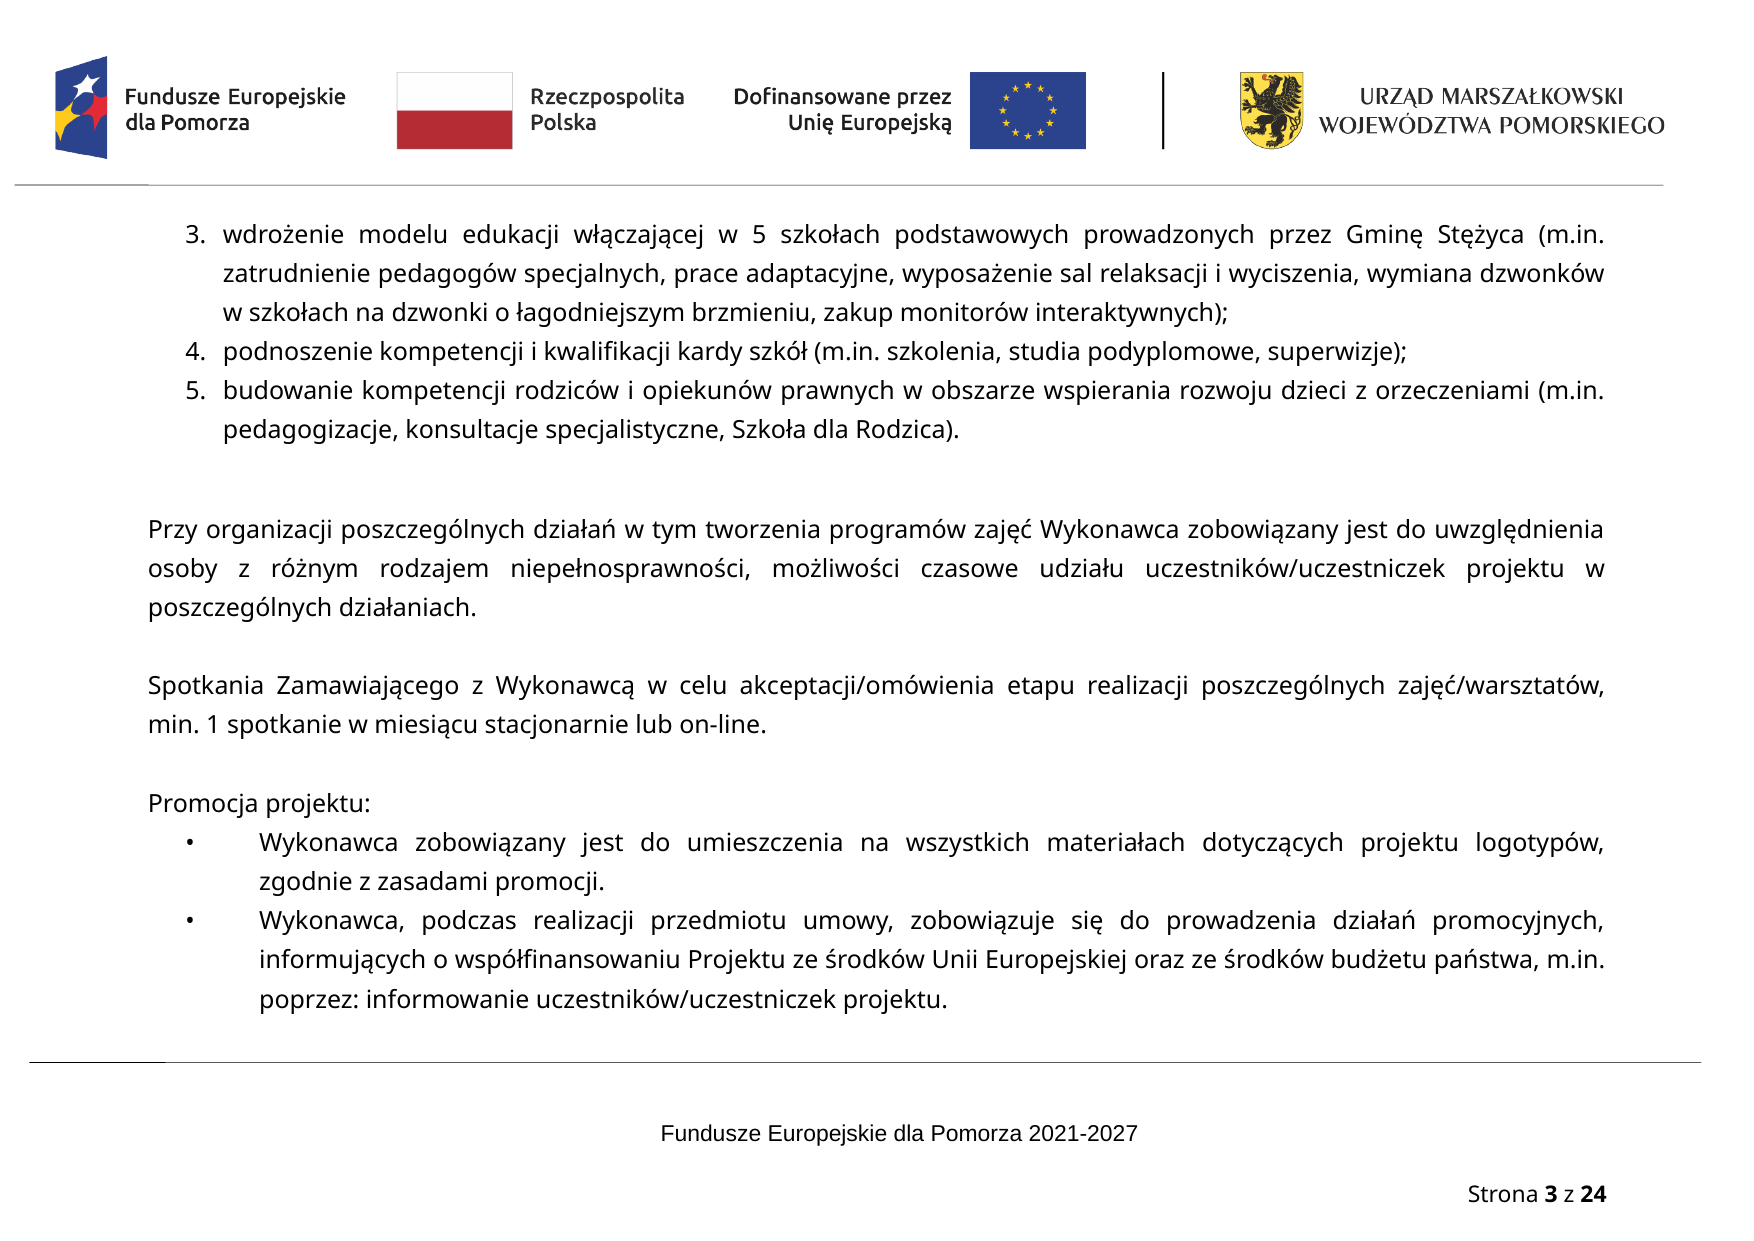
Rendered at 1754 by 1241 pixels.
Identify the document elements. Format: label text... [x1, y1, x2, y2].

text Przy organizacji poszczególnych działań w tym tworzenia programów zajęć Wykonawca zobowiązany jest do uwzględnienia osoby z różnym rodzajem niepełnosprawności, możliwości czasowe udziału uczestników/uczestniczek projektu w poszczególnych działaniach. [148, 511, 1606, 624]
list Wykonawca, podczas realizacji przedmiotu umowy, zobowiązuje się do prowadzenia działań promocyjnych, informujących o współfinansowaniu Projektu ze środków Unii Europejskiej oraz ze środków budżetu państwa, m.in. poprzez: informowanie uczestników/uczestniczek projektu. [185, 903, 1606, 1015]
text Promocja projektu: [148, 785, 1606, 819]
list podnoszenie kompetencji i kwalifikacji kardy szkół (m.in. szkolenia, studia podyplomowe, superwizje); [185, 334, 1606, 368]
text Spotkania Zamawiającego z Wykonawcą w celu akceptacji/omówienia etapu realizacji poszczególnych zajęć/warsztatów, min. 1 spotkanie w miesiącu stacjonarnie lub on-line. [148, 668, 1606, 741]
list budowanie kompetencji rodziców i opiekunów prawnych w obszarze wspierania rozwoju dzieci z orzeczeniami (m.in. pedagogizacje, konsultacje specjalistyczne, Szkoła dla Rodzica). [185, 373, 1606, 446]
picture [29, 29, 1689, 185]
list Wykonawca zobowiązany jest do umieszczenia na wszystkich materiałach dotyczących projektu logotypów, zgodnie z zasadami promocji. [185, 824, 1606, 898]
list wdrożenie modelu edukacji włączającej w 5 szkołach podstawowych prowadzonych przez Gminę Stężyca (m.in. zatrudnienie pedagogów specjalnych, prace adaptacyjne, wyposażenie sal relaksacji i wyciszenia, wymiana dzwonków w szkołach na dzwonki o łagodniejszym brzmieniu, zakup monitorów interaktywnych); [185, 216, 1606, 329]
